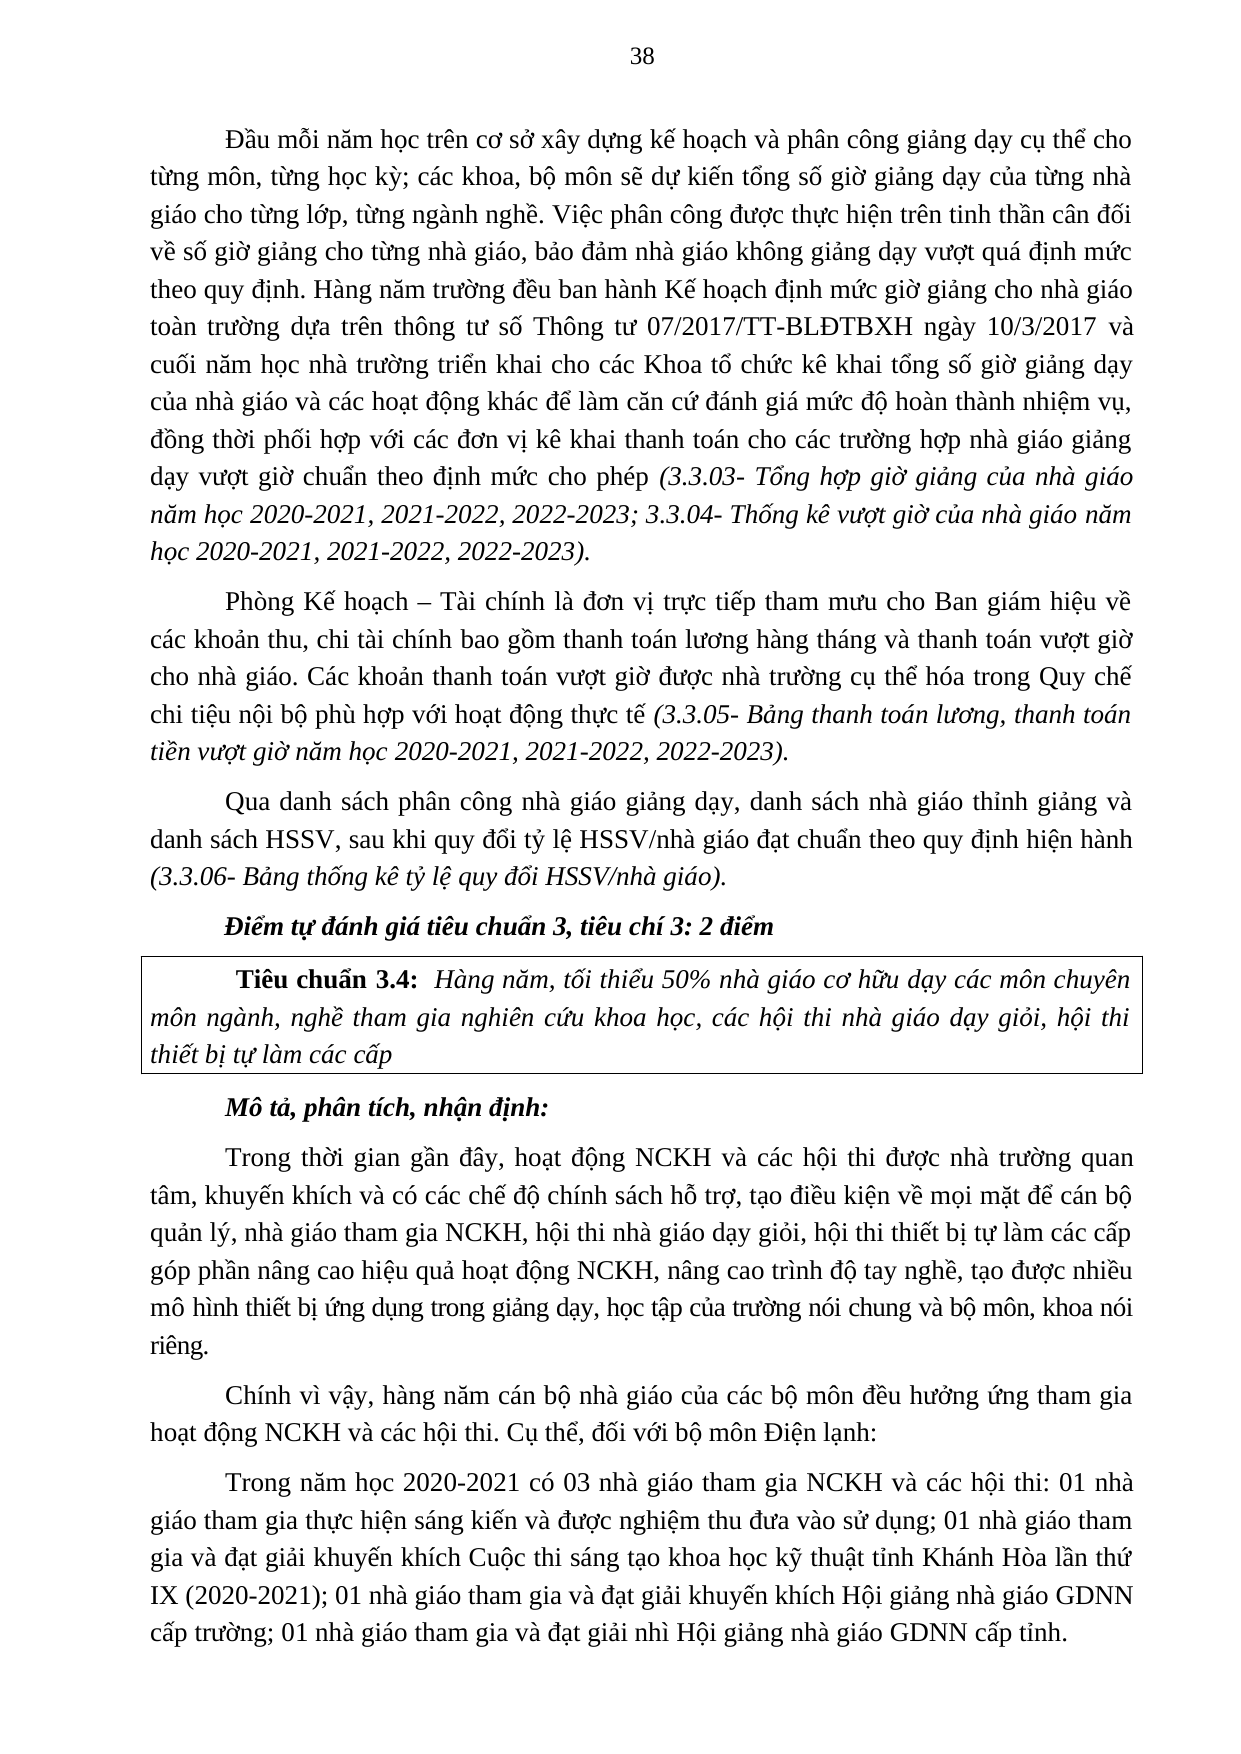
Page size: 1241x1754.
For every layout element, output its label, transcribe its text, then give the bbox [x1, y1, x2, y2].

text Chính vì vậy, hàng năm cán bộ nhà giáo của các bộ môn đều hưởng ứng tham gia hoạt động NCKH và các hội thi. Cụ thể, đối với bộ môn Điện lạnh: [150, 1374, 1134, 1449]
text Điểm tự đánh giá tiêu chuẩn 3, tiêu chí 3: 2 điểm [150, 906, 1134, 943]
text Trong thời gian gần đây, hoạt động NCKH và các hội thi được nhà trường quan tâm, khuyến khích và có các chế độ chính sách hỗ trợ, tạo điều kiện về mọi mặt để cán bộ quản lý, nhà giáo tham gia NCKH, hội thi nhà giáo dạy giỏi, hội thi thiết bị tự làm các cấp góp phần nâng cao hiệu quả hoạt động NCKH, nâng cao trình độ tay nghề, tạo được nhiều mô hình thiết bị ứng dụng trong giảng dạy, học tập của trường nói chung và bộ môn, khoa nói riêng. [150, 1137, 1134, 1362]
text Trong năm học 2020-2021 có 03 nhà giáo tham gia NCKH và các hội thi: 01 nhà giáo tham gia thực hiện sáng kiến và được nghiệm thu đưa vào sử dụng; 01 nhà giáo tham gia và đạt giải khuyến khích Cuộc thi sáng tạo khoa học kỹ thuật tỉnh Khánh Hòa lần thứ IX (2020-2021); 01 nhà giáo tham gia và đạt giải khuyến khích Hội giảng nhà giáo GDNN cấp trường; 01 nhà giáo tham gia và đạt giải nhì Hội giảng nhà giáo GDNN cấp tỉnh. [150, 1462, 1134, 1649]
text Mô tả, phân tích, nhận định: [150, 1087, 1134, 1124]
text Phòng Kế hoạch – Tài chính là đơn vị trực tiếp tham mưu cho Ban giám hiệu về các khoản thu, chi tài chính bao gồm thanh toán lương hàng tháng và thanh toán vượt giờ cho nhà giáo. Các khoản thanh toán vượt giờ được nhà trường cụ thể hóa trong Quy chế chi tiệu nội bộ phù hợp với hoạt động thực tế (3.3.05- Bảng thanh toán lương, thanh toán tiền vượt giờ năm học 2020-2021, 2021-2022, 2022-2023). [150, 581, 1134, 768]
text Tiêu chuẩn 3.4: Hàng năm, tối thiểu 50% nhà giáo cơ hữu dạy các môn chuyên môn ngành, nghề tham gia nghiên cứu khoa học, các hội thi nhà giáo dạy giỏi, hội thi thiết bị tự làm các cấp [142, 957, 1142, 1073]
text Qua danh sách phân công nhà giáo giảng dạy, danh sách nhà giáo thỉnh giảng và danh sách HSSV, sau khi quy đổi tỷ lệ HSSV/nhà giáo đạt chuẩn theo quy định hiện hành (3.3.06- Bảng thống kê tỷ lệ quy đổi HSSV/nhà giáo). [150, 781, 1134, 893]
text Đầu mỗi năm học trên cơ sở xây dựng kế hoạch và phân công giảng dạy cụ thể cho từng môn, từng học kỳ; các khoa, bộ môn sẽ dự kiến tổng số giờ giảng dạy của từng nhà giáo cho từng lớp, từng ngành nghề. Việc phân công được thực hiện trên tinh thần cân đối về số giờ giảng cho từng nhà giáo, bảo đảm nhà giáo không giảng dạy vượt quá định mức theo quy định. Hàng năm trường đều ban hành Kế hoạch định mức giờ giảng cho nhà giáo toàn trường dựa trên thông tư số Thông tư 07/2017/TT-BLĐTBXH ngày 10/3/2017 và cuối năm học nhà trường triển khai cho các Khoa tổ chức kê khai tổng số giờ giảng dạy của nhà giáo và các hoạt động khác để làm căn cứ đánh giá mức độ hoàn thành nhiệm vụ, đồng thời phối hợp với các đơn vị kê khai thanh toán cho các trường hợp nhà giáo giảng dạy vượt giờ chuẩn theo định mức cho phép (3.3.03- Tổng hợp giờ giảng của nhà giáo năm học 2020-2021, 2021-2022, 2022-2023; 3.3.04- Thống kê vượt giờ của nhà giáo năm học 2020-2021, 2021-2022, 2022-2023). [150, 118, 1134, 568]
